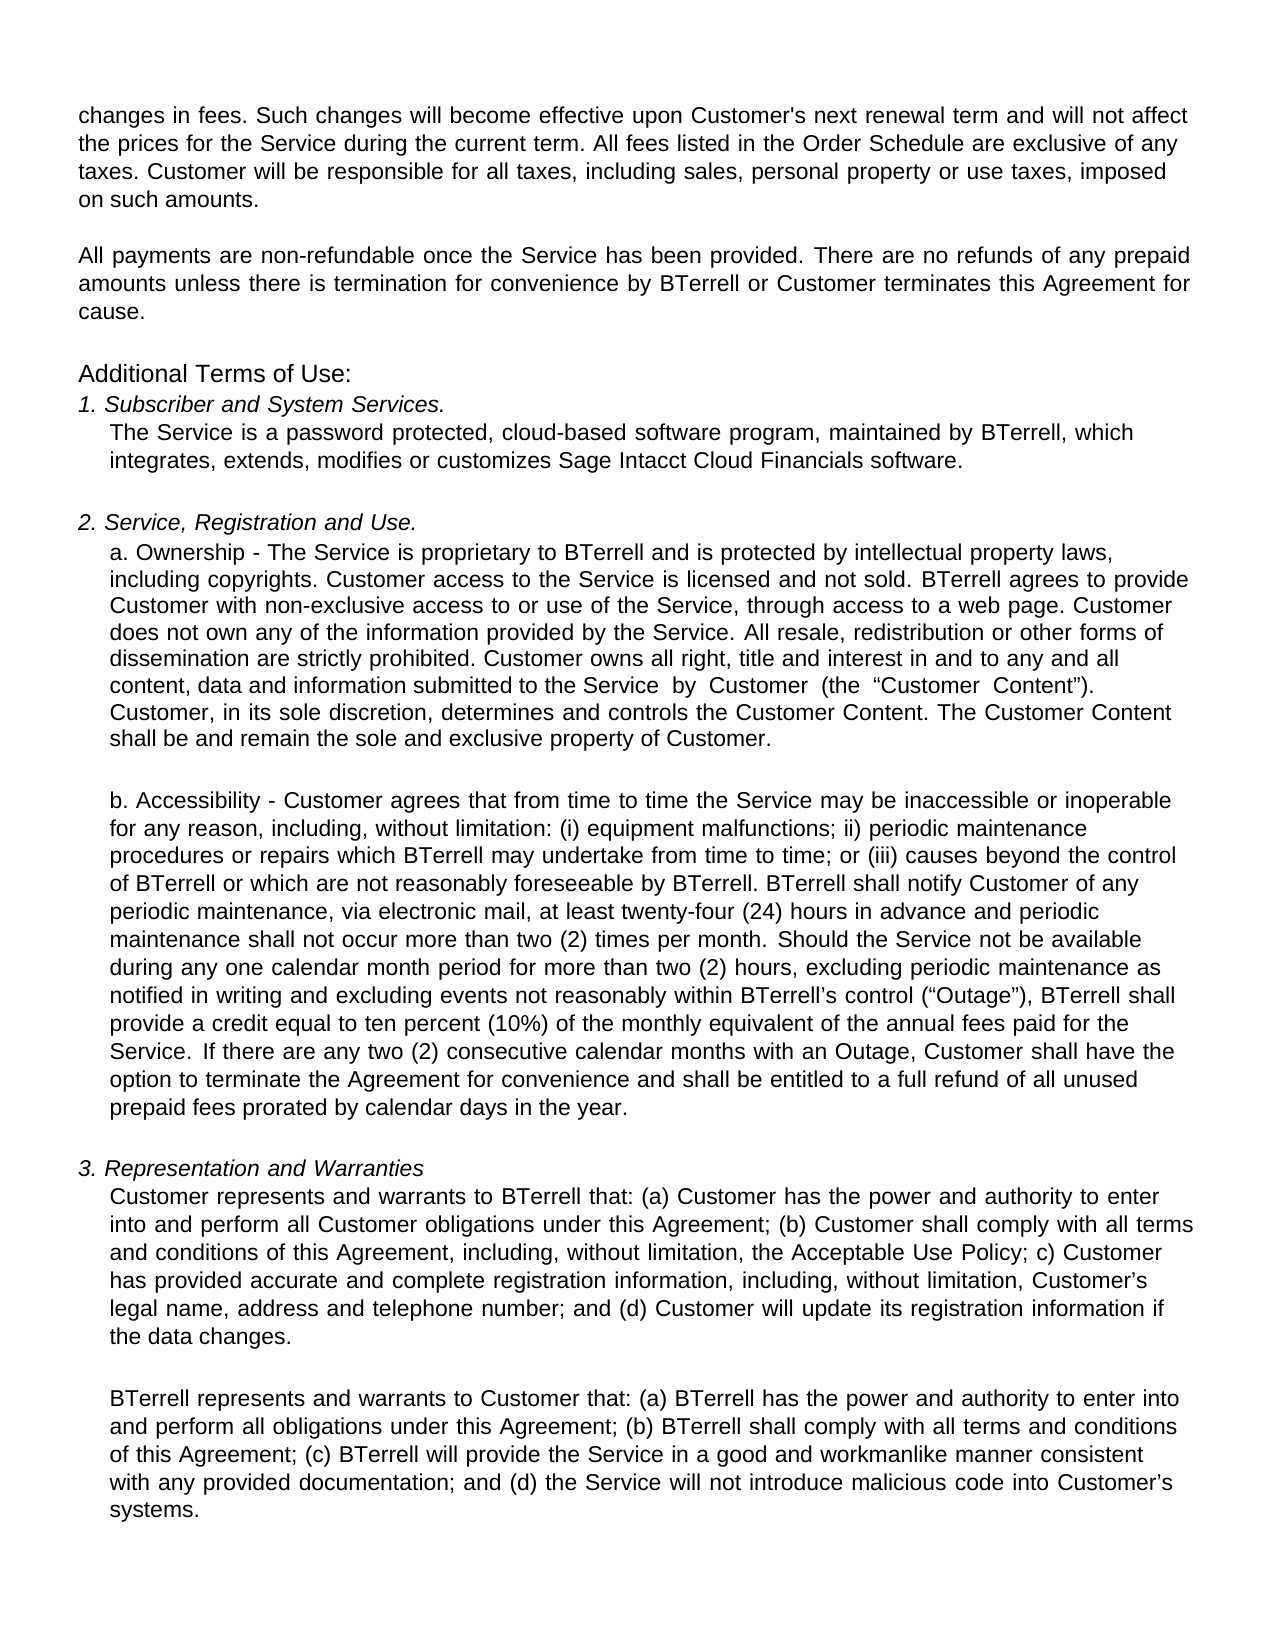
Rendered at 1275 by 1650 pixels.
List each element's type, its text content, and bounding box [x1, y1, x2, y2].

text The Service is a password protected, cloud-based software program, maintained by BTerrell, which integrates, extends, modifies or customizes Sage Intacct Cloud Financials software. [109, 419, 1208, 473]
list Subscriber and System Services. [78, 391, 1208, 417]
subtitle Additional Terms of Use: [78, 359, 1208, 388]
list Ownership - The Service is proprietary to BTerrell and is protected by intellectual property laws, including copyrights. Customer access to the Service is licensed and not sold. BTerrell agrees to provide Customer with non-exclusive access to or use of the Service, through access to a web page. Customer does not own any of the information provided by the Service. All resale, redistribution or other forms of dissemination are strictly prohibited. Customer owns all right, title and interest in and to any and all content, data and information submitted to the Service by Customer (the “Customer Content”). Customer, in its sole discretion, determines and controls the Customer Content. The Customer Content shall be and remain the sole and exclusive property of Customer. [109, 539, 1196, 751]
list Representation and Warranties [78, 1155, 1208, 1181]
list Accessibility - Customer agrees that from time to time the Service may be inaccessible or inoperable for any reason, including, without limitation: (i) equipment malfunctions; ii) periodic maintenance procedures or repairs which BTerrell may undertake from time to time; or (iii) causes beyond the control of BTerrell or which are not reasonably foreseeable by BTerrell. BTerrell shall notify Customer of any periodic maintenance, via electronic mail, at least twenty-four (24) hours in advance and periodic maintenance shall not occur more than two (2) times per month. Should the Service not be available during any one calendar month period for more than two (2) hours, excluding periodic maintenance as notified in writing and excluding events not reasonably within BTerrell’s control (“Outage”), BTerrell shall provide a credit equal to ten percent (10%) of the monthly equivalent of the annual fees paid for the Service. If there are any two (2) consecutive calendar months with an Outage, Customer shall have the option to terminate the Agreement for convenience and shall be entitled to a full refund of all unused prepaid fees prorated by calendar days in the year. [109, 787, 1189, 1120]
text All payments are non-refundable once the Service has been provided. There are no refunds of any prepaid amounts unless there is termination for convenience by BTerrell or Customer terminates this Agreement for cause. [78, 242, 1191, 324]
list Service, Registration and Use. [78, 509, 1208, 536]
text BTerrell represents and warrants to Customer that: (a) BTerrell has the power and authority to enter into and perform all obligations under this Agreement; (b) BTerrell shall comply with all terms and conditions of this Agreement; (c) BTerrell will provide the Service in a good and workmanlike manner consistent with any provided documentation; and (d) the Service will not introduce malicious code into Customer’s systems. [109, 1385, 1182, 1523]
text changes in fees. Such changes will become effective upon Customer's next renewal term and will not affect the prices for the Service during the current term. All fees listed in the Order Schedule are exclusive of any taxes. Customer will be responsible for all taxes, including sales, personal property or use taxes, imposed on such amounts. [78, 102, 1190, 212]
text Customer represents and warrants to BTerrell that: (a) Customer has the power and authority to enter into and perform all Customer obligations under this Agreement; (b) Customer shall comply with all terms and conditions of this Agreement, including, without limitation, the Acceptable Use Policy; c) Customer has provided accurate and complete registration information, including, without limitation, Customer’s legal name, address and telephone number; and (d) Customer will update its registration information if the data changes. [109, 1183, 1196, 1349]
